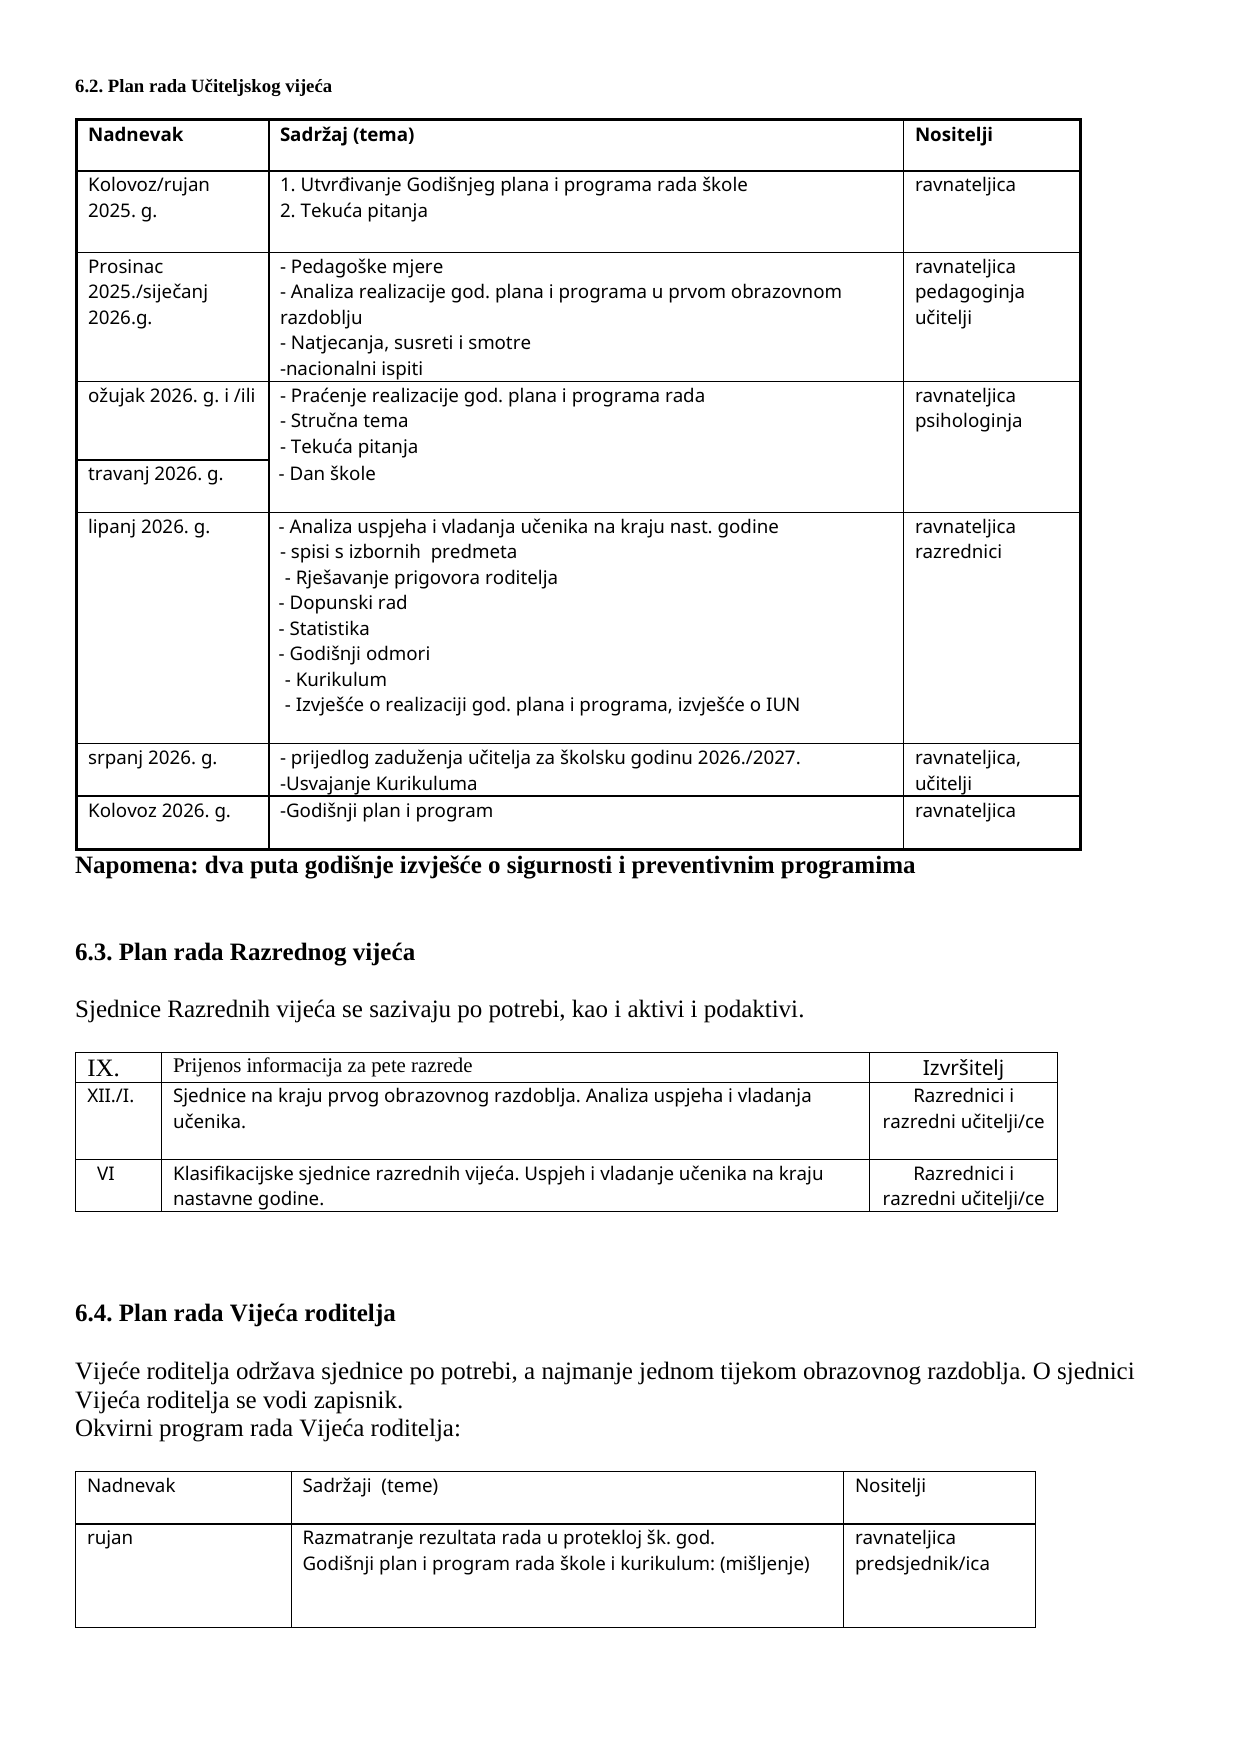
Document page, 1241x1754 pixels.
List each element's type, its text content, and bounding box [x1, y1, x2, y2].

text 6.2. Plan rada Učiteljskog vijeća [75, 75, 1165, 97]
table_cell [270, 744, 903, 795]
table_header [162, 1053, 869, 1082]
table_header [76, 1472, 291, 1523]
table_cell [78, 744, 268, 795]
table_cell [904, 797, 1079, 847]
text Vijeće roditelja održava sjednice po potrebi, a najmanje jednom tijekom obrazovnog razdoblja. O sjednici Vijeća roditelja se vodi zapisnik. [75, 1356, 1165, 1413]
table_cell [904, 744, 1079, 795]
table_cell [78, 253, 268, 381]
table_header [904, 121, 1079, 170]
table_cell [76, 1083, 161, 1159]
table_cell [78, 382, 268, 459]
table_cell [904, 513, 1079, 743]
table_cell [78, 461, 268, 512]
text Okvirni program rada Vijeća roditelja: [75, 1413, 1165, 1442]
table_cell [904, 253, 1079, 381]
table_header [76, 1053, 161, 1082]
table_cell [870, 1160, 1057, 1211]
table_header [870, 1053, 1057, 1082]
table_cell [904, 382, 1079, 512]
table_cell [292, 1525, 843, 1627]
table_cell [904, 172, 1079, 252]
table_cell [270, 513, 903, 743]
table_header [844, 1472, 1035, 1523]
text 6.4. Plan rada Vijeća roditelja [75, 1298, 1165, 1327]
text Sjednice Razrednih vijeća se sazivaju po potrebi, kao i aktivi i podaktivi. [75, 994, 1165, 1023]
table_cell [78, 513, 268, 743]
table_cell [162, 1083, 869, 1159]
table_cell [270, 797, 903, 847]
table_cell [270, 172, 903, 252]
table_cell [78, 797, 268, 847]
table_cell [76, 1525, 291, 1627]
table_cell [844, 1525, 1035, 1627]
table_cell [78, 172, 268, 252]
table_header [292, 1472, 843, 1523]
text 6.3. Plan rada Razrednog vijeća [75, 937, 1165, 966]
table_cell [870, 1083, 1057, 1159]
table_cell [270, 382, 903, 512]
text Napomena: dva puta godišnje izvješće o sigurnosti i preventivnim programima [75, 851, 1165, 879]
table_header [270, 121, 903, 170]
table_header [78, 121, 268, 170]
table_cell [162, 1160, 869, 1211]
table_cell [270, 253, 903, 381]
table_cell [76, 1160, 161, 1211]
